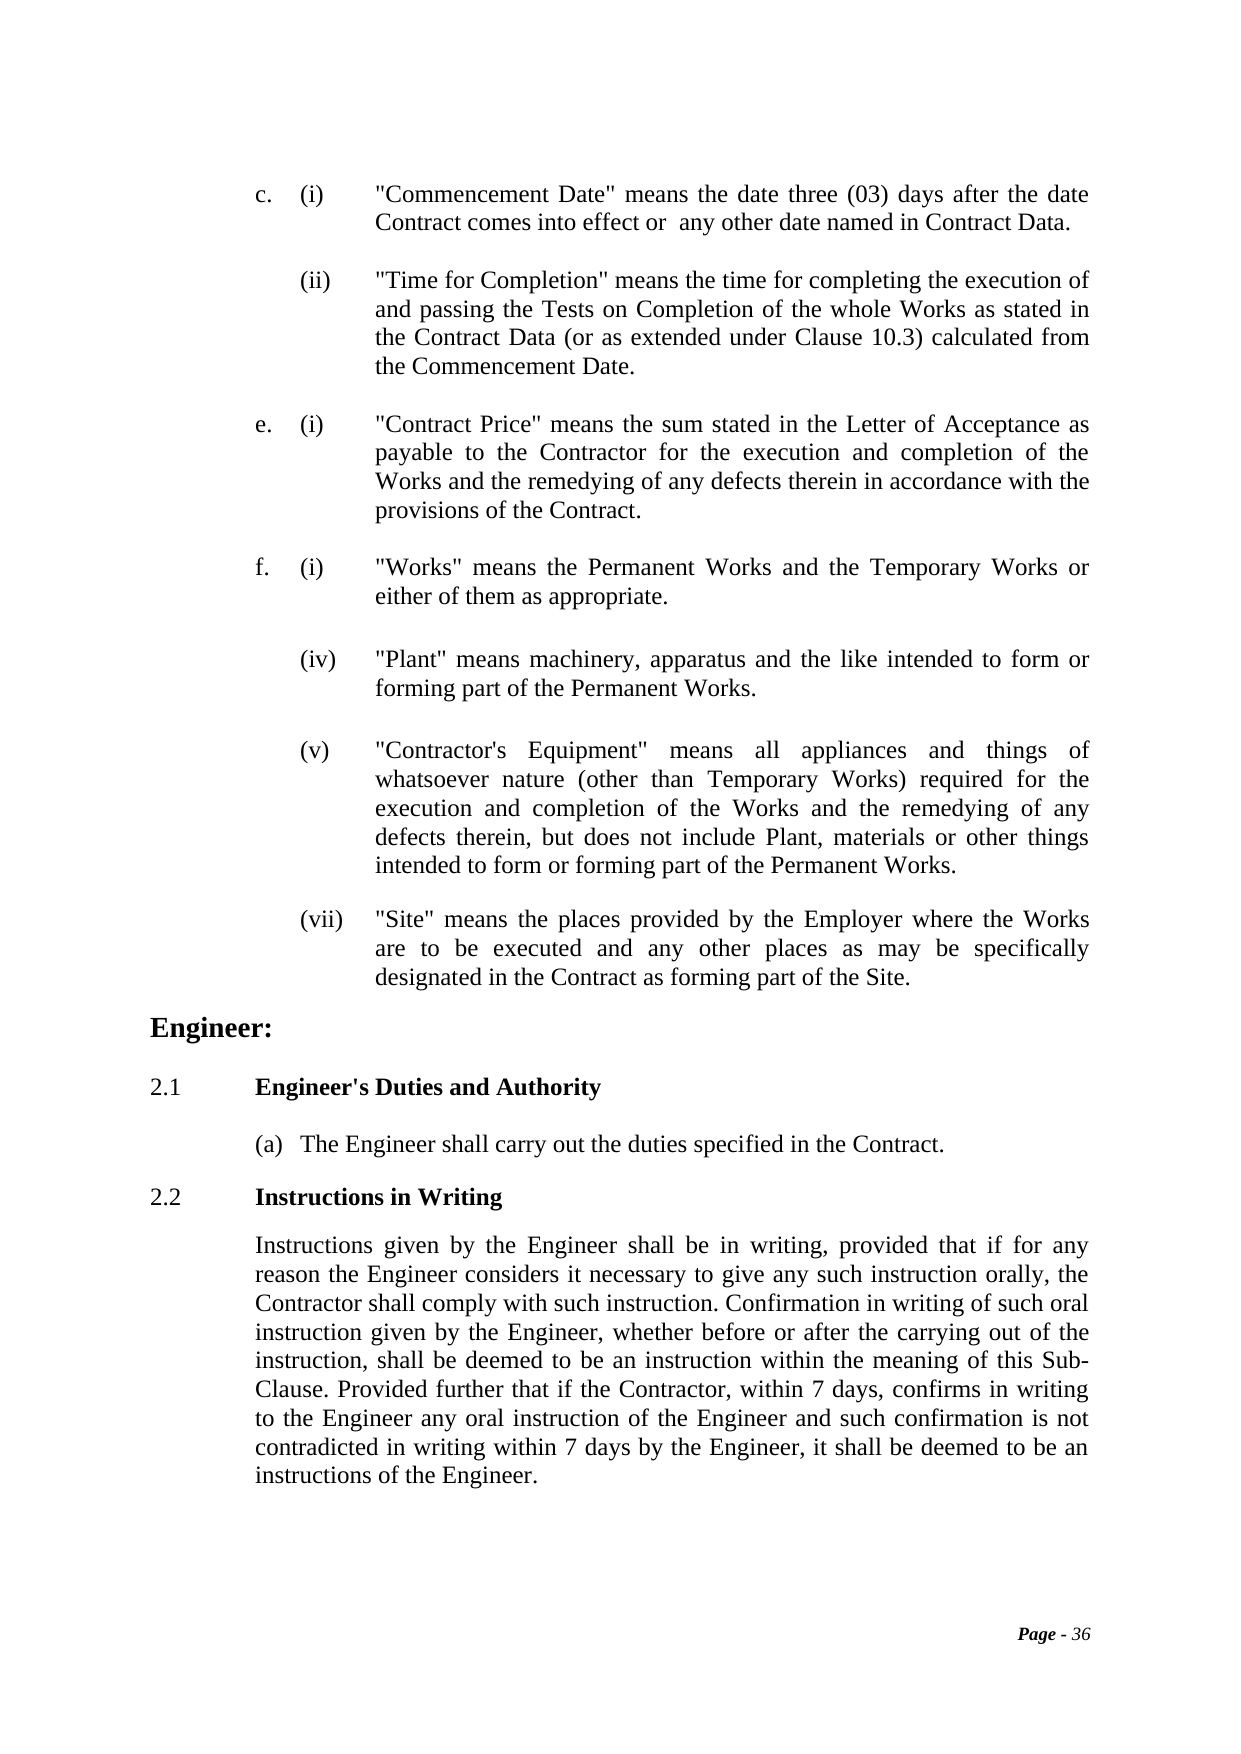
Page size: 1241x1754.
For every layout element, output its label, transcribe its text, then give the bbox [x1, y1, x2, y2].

text Engineer: [150, 1010, 1090, 1043]
text (v) "Contractor's Equipment" means all appliances and things of whatsoever nature (other than Temporary Works) required for the execution and completion of the Works and the remedying of any defects therein, but does not include Plant, materials or other things intended to form or forming part of the Permanent Works. [150, 736, 1090, 879]
text f. (i) "Works" means the Permanent Works and the Temporary Works or either of them as appropriate. [150, 552, 1090, 610]
text (iv) "Plant" means machinery, apparatus and the like intended to form or forming part of the Permanent Works. [150, 644, 1090, 702]
text c. (i) "Commencement Date" means the date three (03) days after the date Contract comes into effect or any other date named in Contract Data. [150, 179, 1090, 236]
text (vii) "Site" means the places provided by the Employer where the Works are to be executed and any other places as may be specifically designated in the Contract as forming part of the Site. [150, 904, 1090, 991]
text Instructions given by the Engineer shall be in writing, provided that if for any reason the Engineer considers it necessary to give any such instruction orally, the Contractor shall comply with such instruction. Confirmation in writing of such oral instruction given by the Engineer, whether before or after the carrying out of the instruction, shall be deemed to be an instruction within the meaning of this Sub-Clause. Provided further that if the Contractor, within 7 days, confirms in writing to the Engineer any oral instruction of the Engineer and such confirmation is not contradicted in writing within 7 days by the Engineer, it shall be deemed to be an instructions of the Engineer. [150, 1230, 1090, 1489]
text 2.1 Engineer's Duties and Authority [150, 1072, 1090, 1101]
text (a) The Engineer shall carry out the duties specified in the Contract. [150, 1129, 1090, 1158]
text 2.2 Instructions in Writing [150, 1182, 1090, 1211]
text (ii) "Time for Completion" means the time for completing the execution of and passing the Tests on Completion of the whole Works as stated in the Contract Data (or as extended under Clause 10.3) calculated from the Commencement Date. [150, 265, 1090, 380]
text e. (i) "Contract Price" means the sum stated in the Letter of Acceptance as payable to the Contractor for the execution and completion of the Works and the remedying of any defects therein in accordance with the provisions of the Contract. [150, 409, 1090, 524]
